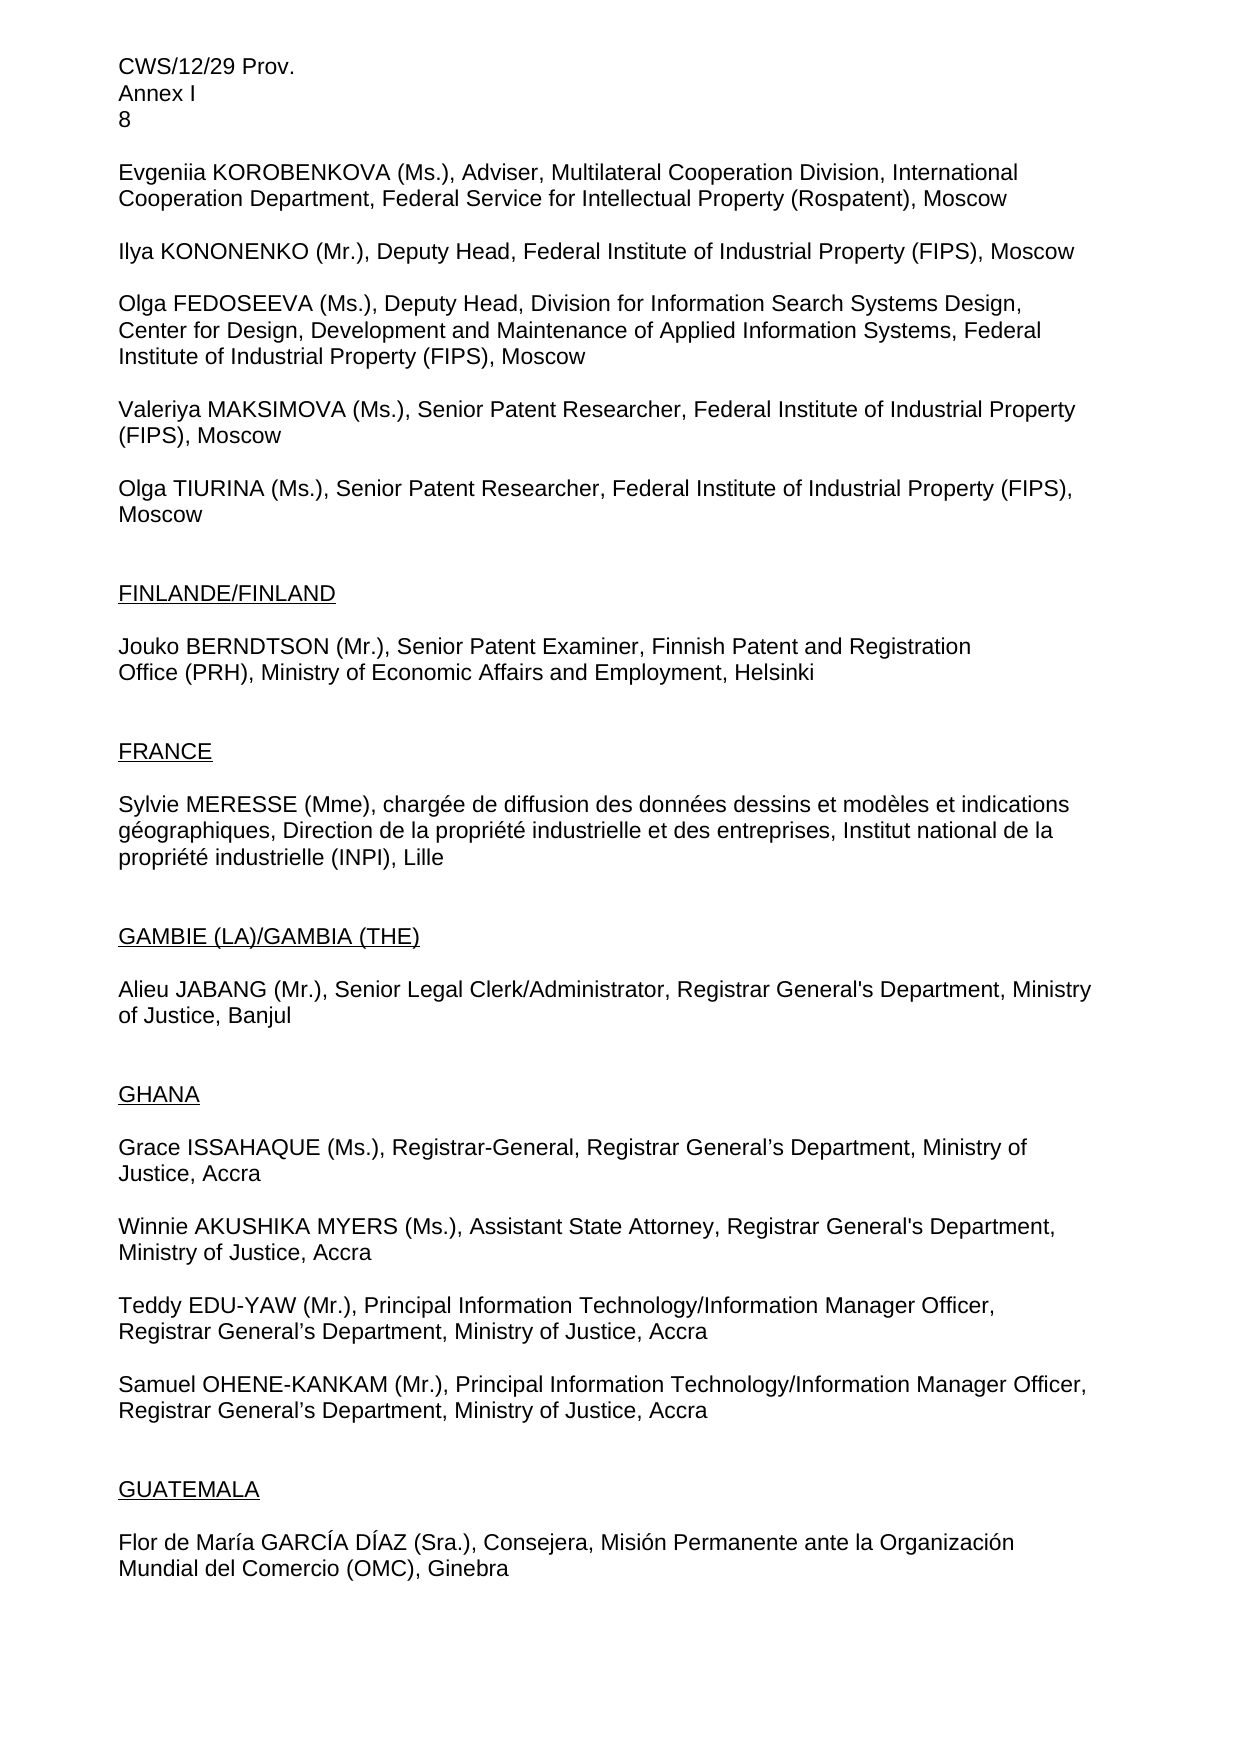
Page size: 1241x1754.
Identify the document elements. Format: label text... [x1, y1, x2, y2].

text GAMBIE (LA)/GAMBIA (THE) [118, 923, 1092, 949]
text Winnie AKUSHIKA MYERS (Ms.), Assistant State Attorney, Registrar General's Department, Ministry of Justice, Accra [118, 1213, 1092, 1265]
text Teddy EDU-YAW (Mr.), Principal Information Technology/Information Manager Officer, Registrar General’s Department, Ministry of Justice, Accra [118, 1292, 1092, 1344]
text Jouko BERNDTSON (Mr.), Senior Patent Examiner, Finnish Patent and Registration Office (PRH), Ministry of Economic Affairs and Employment, Helsinki [118, 633, 1092, 686]
text GHANA [118, 1081, 1092, 1107]
text Evgeniia KOROBENKOVA (Ms.), Adviser, Multilateral Cooperation Division, International Cooperation Department, Federal Service for Intellectual Property (Rospatent), Moscow [118, 158, 1092, 211]
text FRANCE [118, 738, 1092, 765]
text Flor de María GARCÍA DÍAZ (Sra.), Consejera, Misión Permanente ante la Organización Mundial del Comercio (OMC), Ginebra [118, 1529, 1092, 1582]
text Ilya KONONENKO (Mr.), Deputy Head, Federal Institute of Industrial Property (FIPS), Moscow [118, 238, 1092, 264]
text GUATEMALA [118, 1476, 1092, 1503]
text Alieu JABANG (Mr.), Senior Legal Clerk/Administrator, Registrar General's Department, Ministry of Justice, Banjul [118, 976, 1092, 1028]
text Olga FEDOSEEVA (Ms.), Deputy Head, Division for Information Search Systems Design, Center for Design, Development and Maintenance of Applied Information Systems, Federal Institute of Industrial Property (FIPS), Moscow [118, 290, 1092, 369]
text Olga TIURINA (Ms.), Senior Patent Researcher, Federal Institute of Industrial Property (FIPS), Moscow [118, 475, 1092, 527]
text Sylvie MERESSE (Mme), chargée de diffusion des données dessins et modèles et indications géographiques, Direction de la propriété industrielle et des entreprises, Institut national de la propriété industrielle (INPI), Lille [118, 791, 1092, 870]
text Grace ISSAHAQUE (Ms.), Registrar-General, Registrar General’s Department, Ministry of Justice, Accra [118, 1134, 1092, 1186]
text Samuel OHENE-KANKAM (Mr.), Principal Information Technology/Information Manager Officer, Registrar General’s Department, Ministry of Justice, Accra [118, 1371, 1092, 1423]
text Valeriya MAKSIMOVA (Ms.), Senior Patent Researcher, Federal Institute of Industrial Property (FIPS), Moscow [118, 396, 1092, 448]
text FINLANDE/FINLAND [118, 580, 1092, 607]
